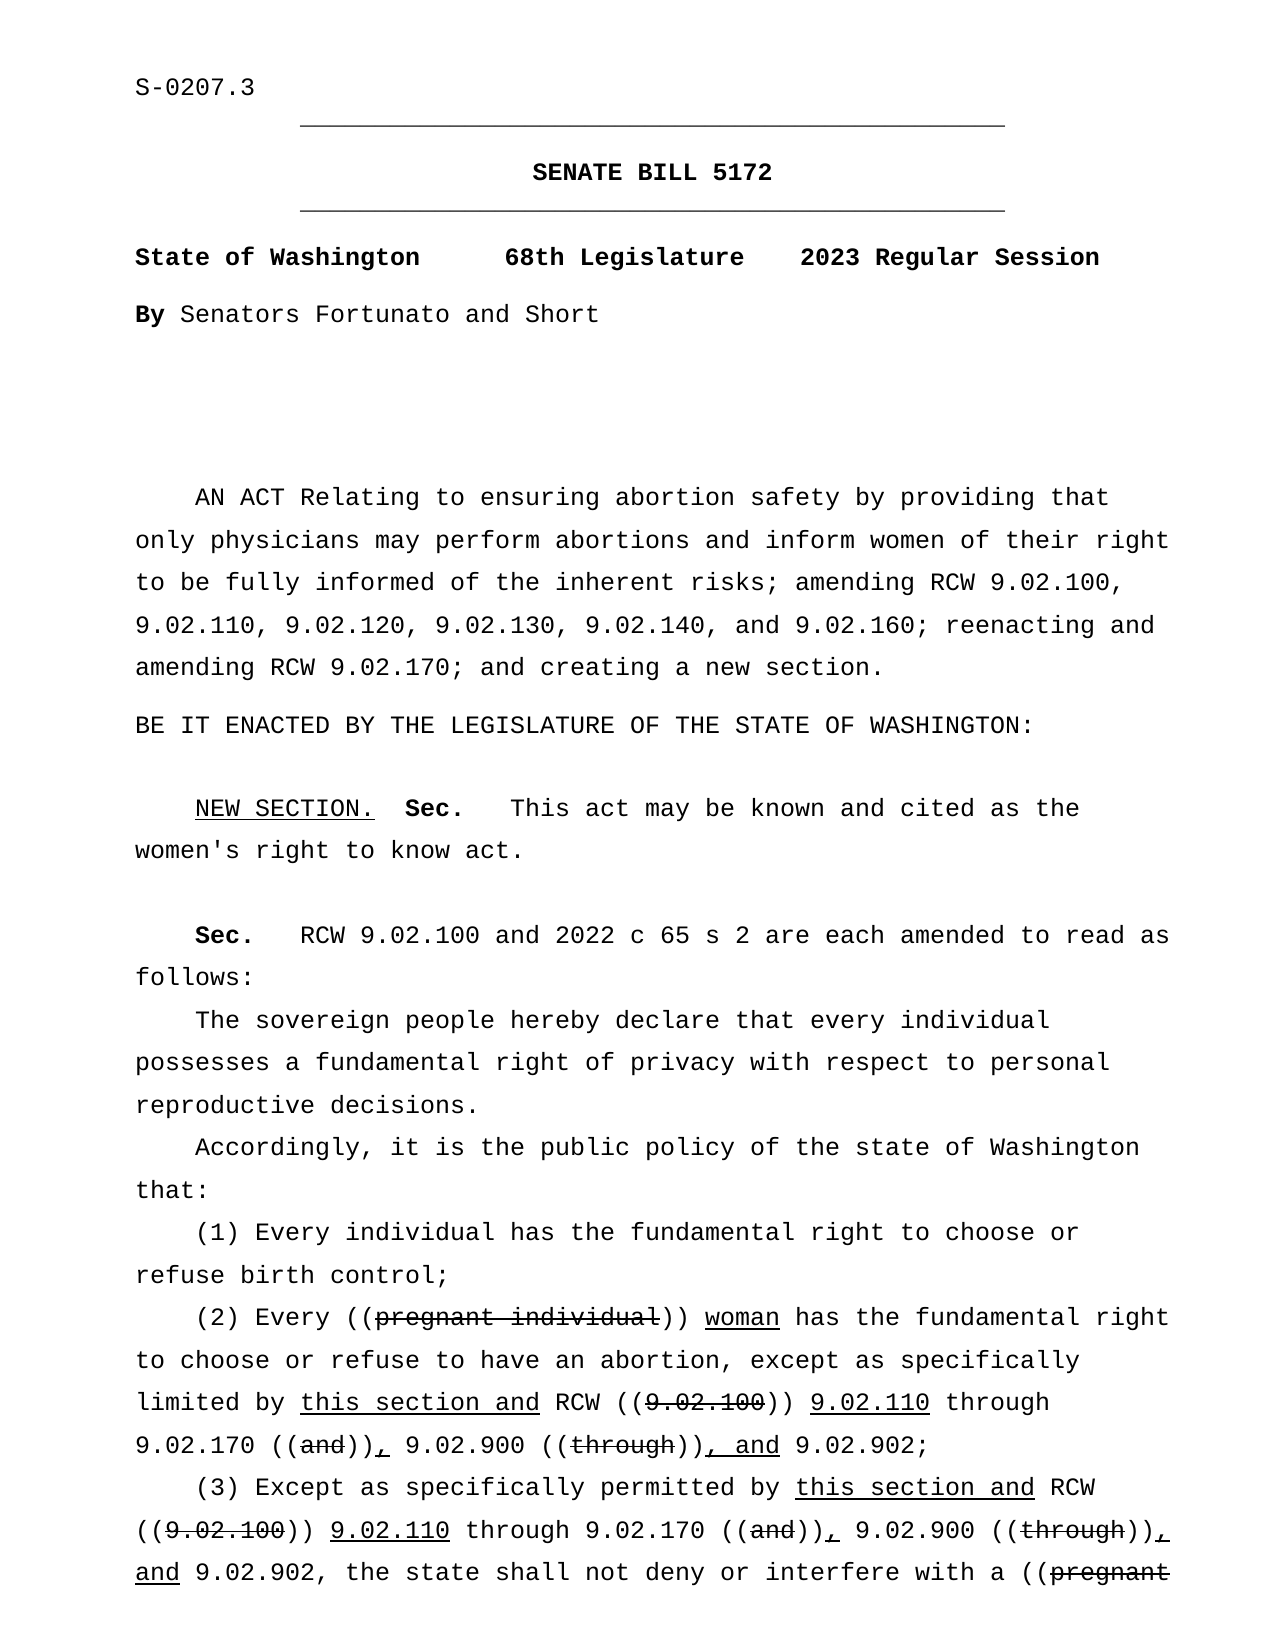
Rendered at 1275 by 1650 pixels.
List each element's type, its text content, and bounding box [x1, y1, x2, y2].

text _______________________________________________ [135, 103, 1170, 132]
text BE IT ENACTED BY THE LEGISLATURE OF THE STATE OF WASHINGTON: [135, 712, 1170, 741]
text SENATE BILL 5172 [135, 160, 1170, 188]
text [135, 1462, 1170, 1589]
text Accordingly, it is the public policy of the state of Washington that: [135, 1122, 1170, 1207]
text The sovereign people hereby declare that every individual possesses a fundamental right of privacy with respect to personal reproductive decisions. [135, 994, 1170, 1122]
text State of Washington 68th Legislature 2023 Regular Session [135, 245, 1170, 273]
text AN ACT Relating to ensuring abortion safety by providing that only physicians may perform abortions and inform women of their right to be fully informed of the inherent risks; amending RCW 9.02.100, 9.02.110, 9.02.120, 9.02.130, 9.02.140, and 9.02.160; reenacting and amending RCW 9.02.170; and creating a new section. [135, 472, 1170, 684]
text (1) Every individual has the fundamental right to choose or refuse birth control; [135, 1207, 1170, 1292]
text S-0207.3 [135, 75, 1170, 103]
text Sec. RCW 9.02.100 and 2022 c 65 s 2 are each amended to read as follows: [135, 909, 1170, 994]
text NEW SECTION. Sec. This act may be known and cited as the women's right to know act. [135, 782, 1170, 867]
text (2) Every ((pregnant individual)) woman has the fundamental right to choose or refuse to have an abortion, except as specifically limited by this section and RCW ((9.02.100)) 9.02.110 through 9.02.170 ((and)), 9.02.900 ((through)), and 9.02.902; [135, 1292, 1170, 1462]
text _______________________________________________ [135, 188, 1170, 217]
text By Senators Fortunato and Short [135, 302, 1170, 330]
